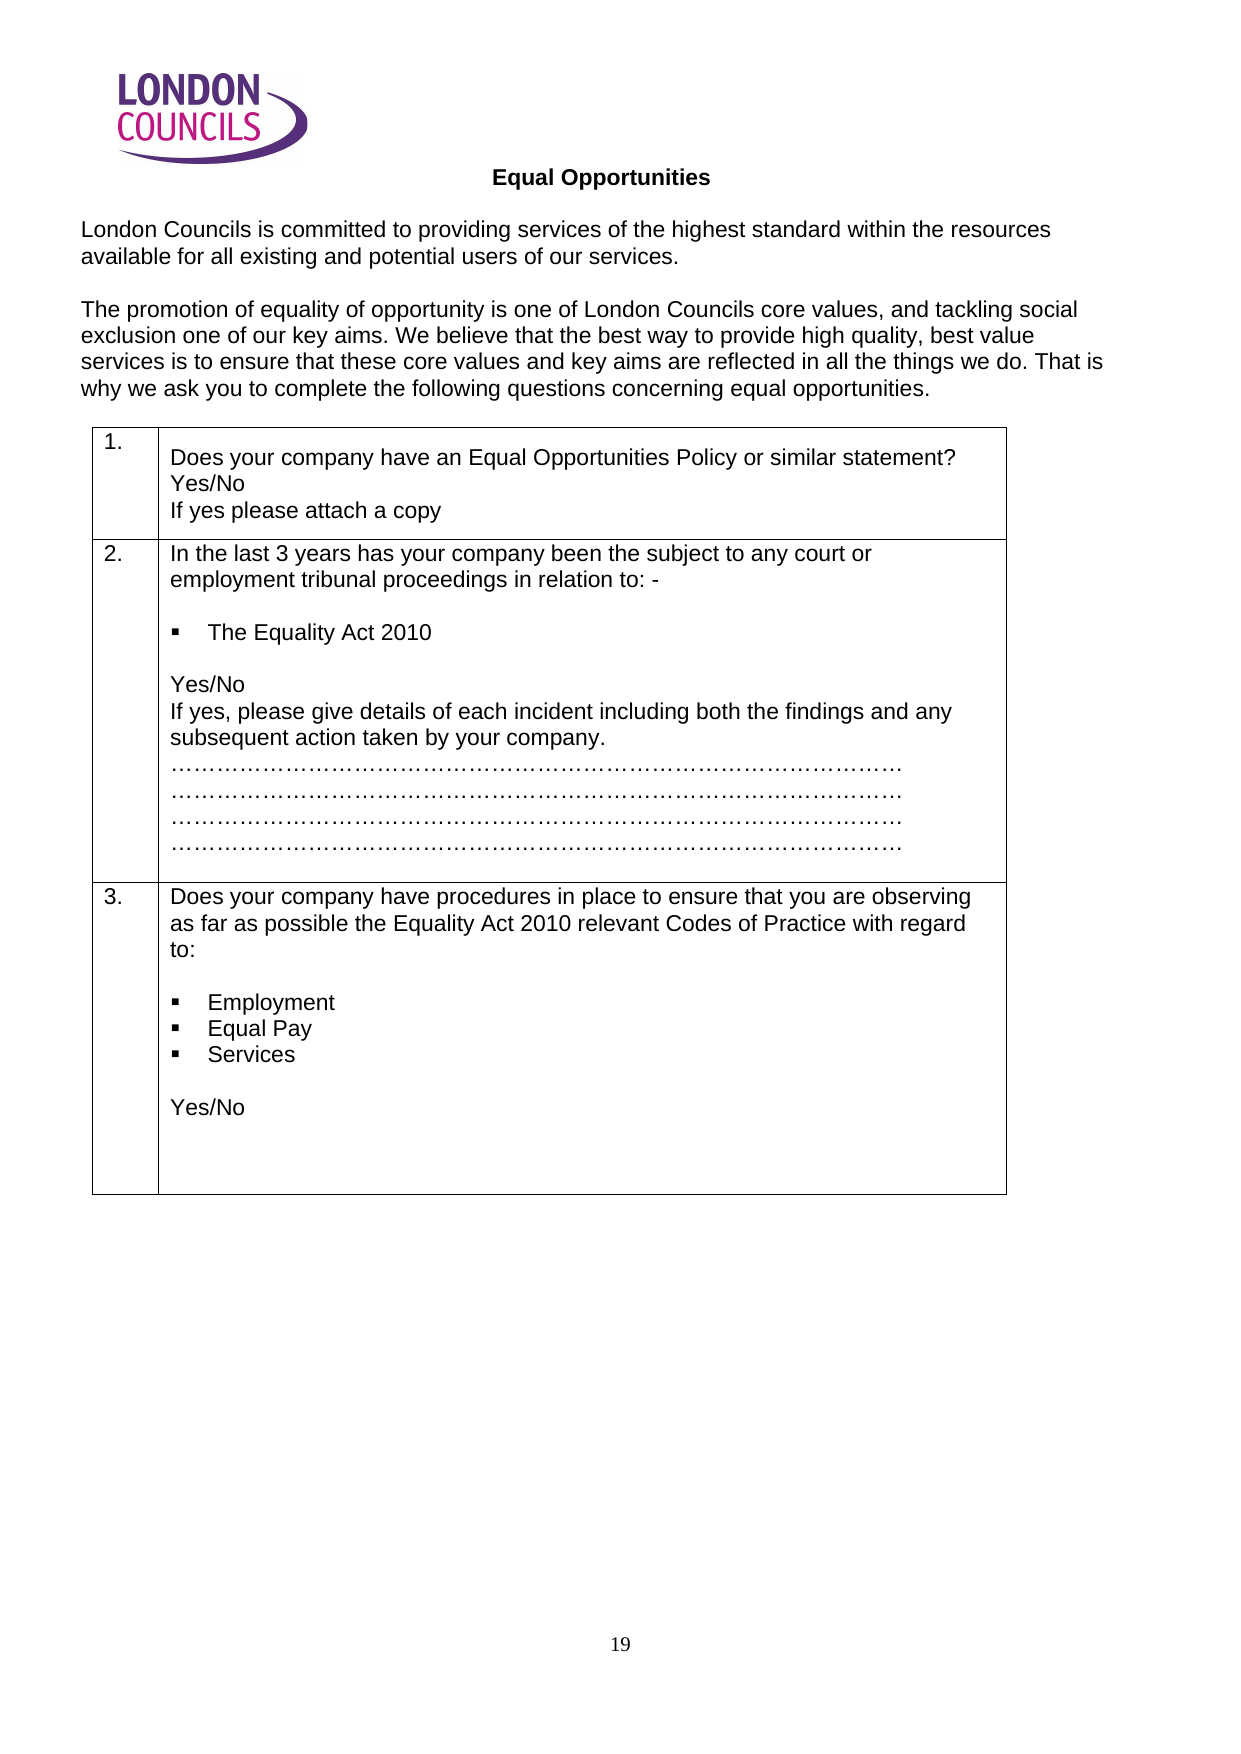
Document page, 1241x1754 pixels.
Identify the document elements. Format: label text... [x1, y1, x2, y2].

text Equal Opportunities [81, 164, 1122, 190]
table_cell 2. [93, 540, 158, 882]
table_cell In the last 3 years has your company been the subject to any court or employment tribunal proceedings in relation to: - The Equality Act 2010 Yes/No If yes, please give details of each incident including both the findings and any subsequent action taken by your company. …………………………………………………………………………………… …………………………………………………………………………………… …………………………………………………………………………………… …………………………………………………………………………………… [159, 540, 1006, 882]
table_cell Does your company have procedures in place to ensure that you are observing as far as possible the Equality Act 2010 relevant Codes of Practice with regard to: Employment Equal Pay Services Yes/No [159, 883, 1006, 1194]
text The promotion of equality of opportunity is one of London Councils core values, and tackling social exclusion one of our key aims. We believe that the best way to provide high quality, best value services is to ensure that these core values and key aims are reflected in all the things we do. That is why we ask you to complete the following questions concerning equal opportunities. [81, 296, 1122, 401]
table_header Does your company have an Equal Opportunities Policy or similar statement? Yes/No If yes please attach a copy [159, 428, 1006, 538]
table_cell 3. [93, 883, 158, 1194]
text London Councils is committed to providing services of the highest standard within the resources available for all existing and potential users of our services. [81, 216, 1122, 269]
table_header 1. [93, 428, 158, 538]
picture [118, 73, 308, 164]
